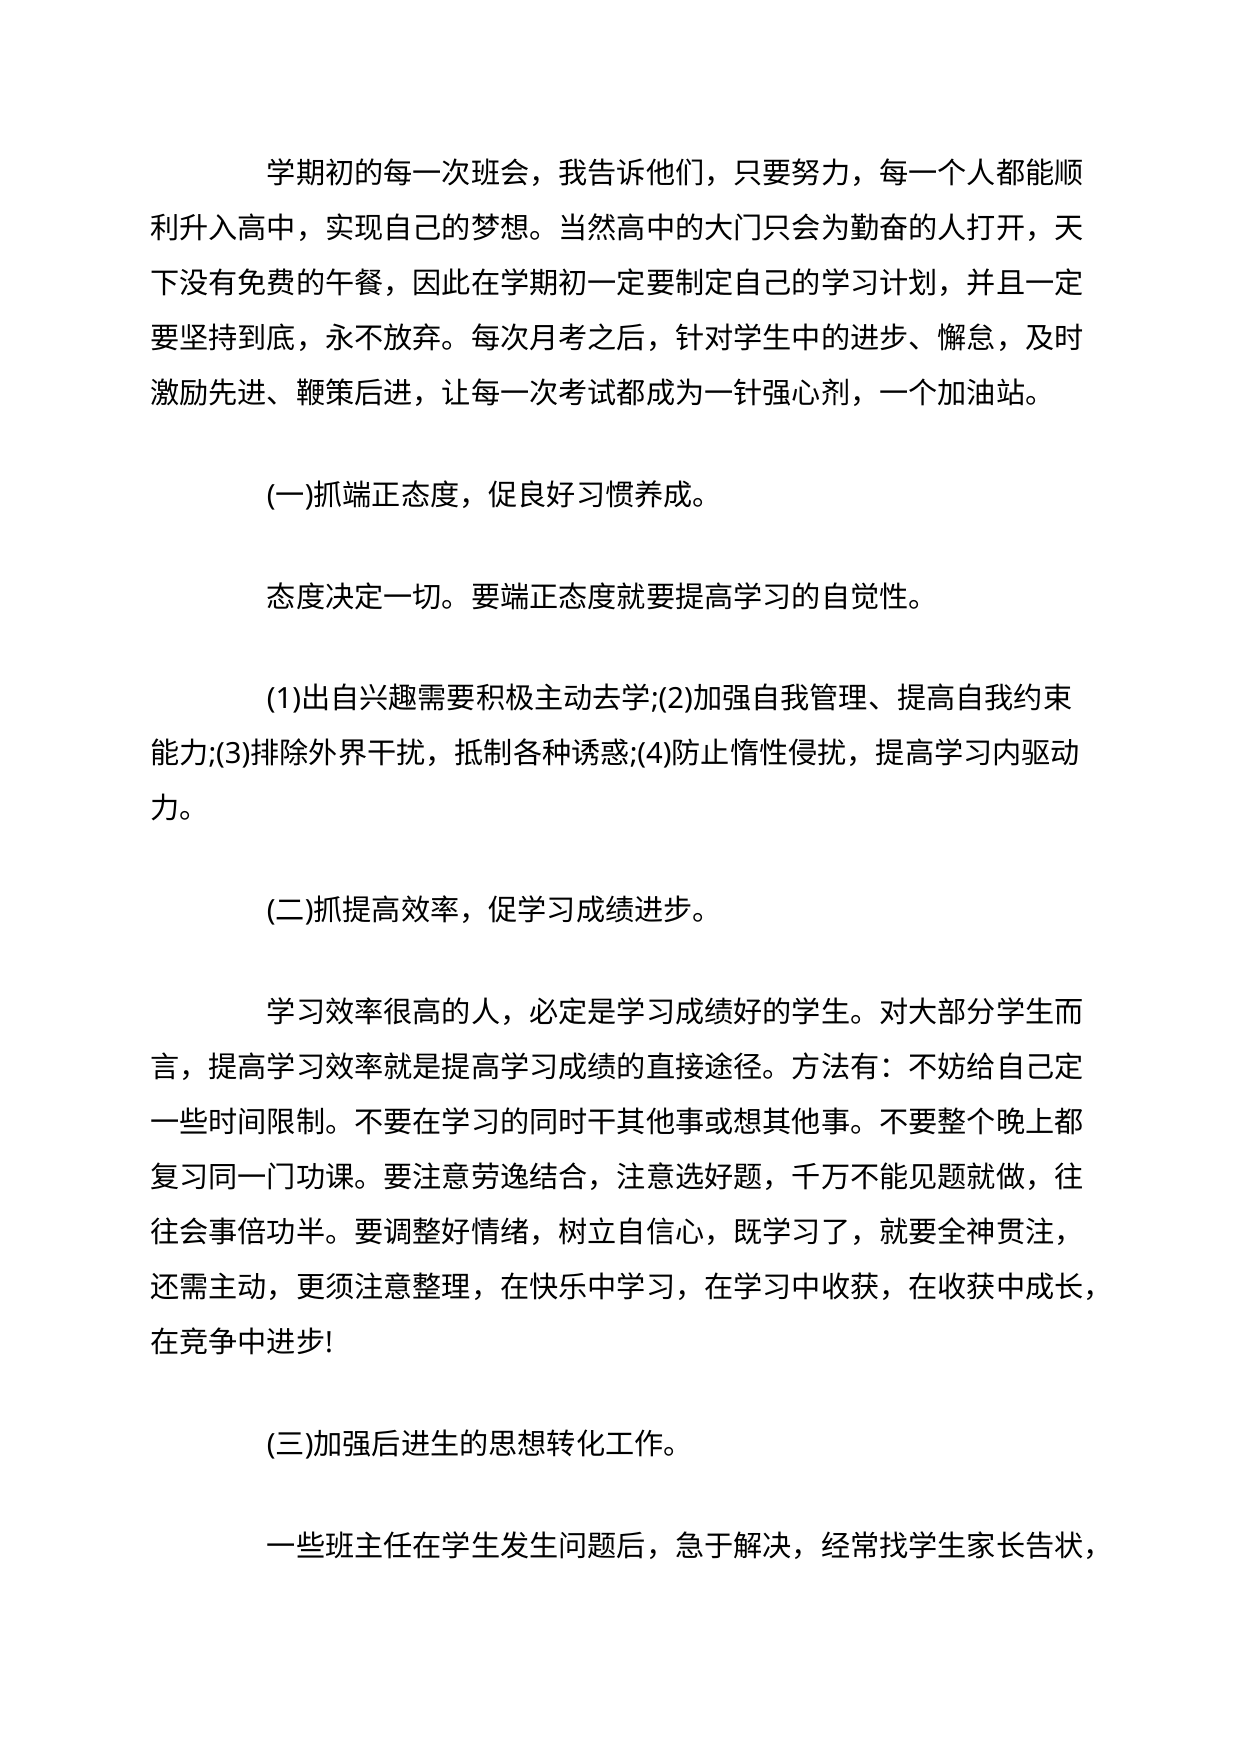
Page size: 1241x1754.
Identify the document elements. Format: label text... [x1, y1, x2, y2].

text (二)抓提高效率，促学习成绩进步。 [150, 887, 1090, 929]
text 学期初的每一次班会，我告诉他们，只要努力，每一个人都能顺利升入高中，实现自己的梦想。当然高中的大门只会为勤奋的人打开，天下没有免费的午餐，因此在学期初一定要制定自己的学习计划，并且一定要坚持到底，永不放弃。每次月考之后，针对学生中的进步、懈怠，及时激励先进、鞭策后进，让每一次考试都成为一针强心剂，一个加油站。 [150, 150, 1090, 412]
text (1)出自兴趣需要积极主动去学;(2)加强自我管理、提高自我约束能力;(3)排除外界干扰，抵制各种诱惑;(4)防止惰性侵扰，提高学习内驱动力。 [150, 675, 1090, 827]
text 态度决定一切。要端正态度就要提高学习的自觉性。 [150, 573, 1090, 616]
text (一)抓端正态度，促良好习惯养成。 [150, 471, 1090, 514]
text 学习效率很高的人，必定是学习成绩好的学生。对大部分学生而言，提高学习效率就是提高学习成绩的直接途径。方法有：不妨给自己定一些时间限制。不要在学习的同时干其他事或想其他事。不要整个晚上都复习同一门功课。要注意劳逸结合，注意选好题，千万不能见题就做，往往会事倍功半。要调整好情绪，树立自信心，既学习了，就要全神贯注，还需主动，更须注意整理，在快乐中学习，在学习中收获，在收获中成长，在竞争中进步! [150, 989, 1090, 1361]
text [150, 1522, 1090, 1564]
text (三)加强后进生的思想转化工作。 [150, 1420, 1090, 1463]
